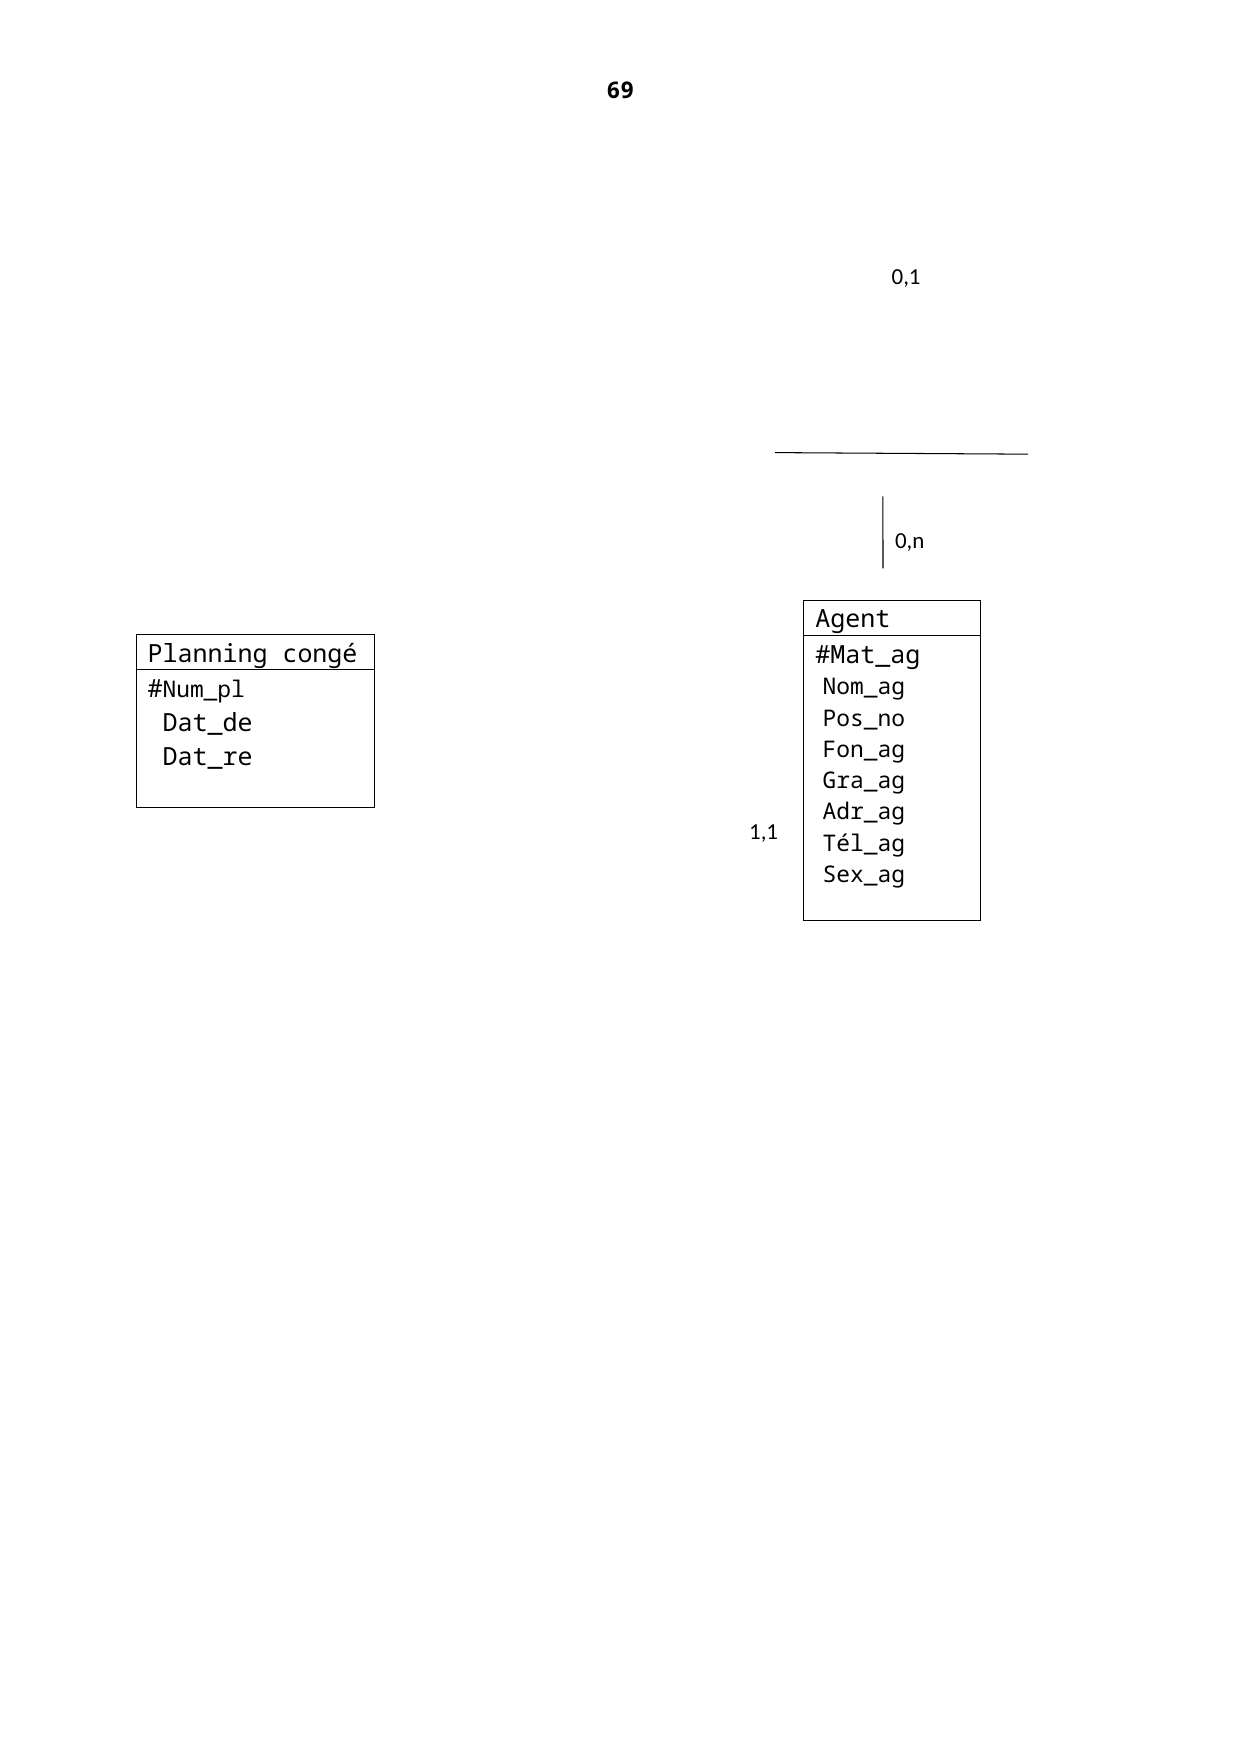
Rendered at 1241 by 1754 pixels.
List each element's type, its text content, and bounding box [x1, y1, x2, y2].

table_header Agent [804, 601, 980, 635]
table_header Planning congé [137, 635, 374, 669]
table_cell #Num_pl Dat_de Dat_re [137, 670, 374, 807]
table_cell #Mat_ag [804, 636, 980, 920]
